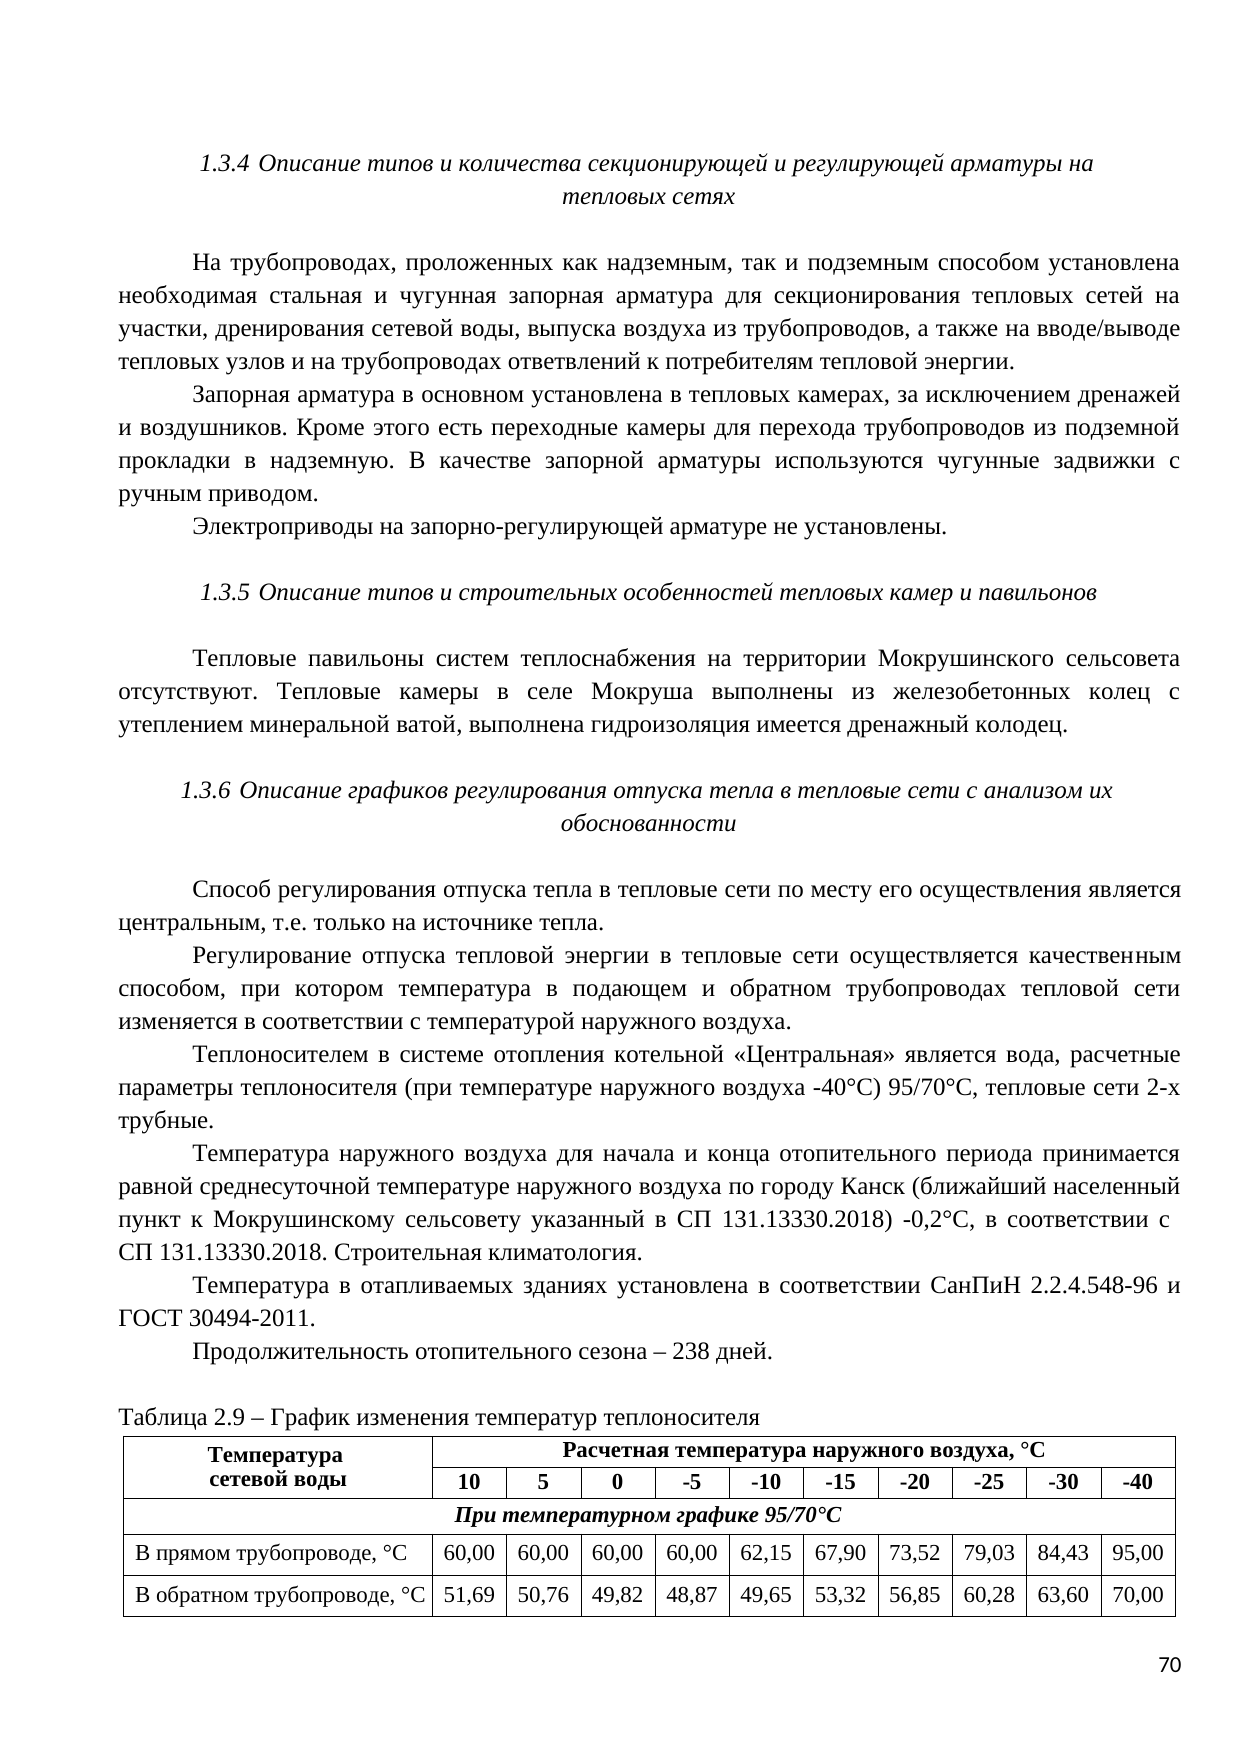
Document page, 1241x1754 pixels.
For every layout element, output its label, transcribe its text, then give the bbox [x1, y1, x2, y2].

table_cell 60,00 [656, 1535, 729, 1575]
table_cell -20 [879, 1468, 952, 1498]
table_cell 60,00 [507, 1535, 581, 1575]
table_cell 79,03 [953, 1535, 1026, 1575]
table_cell -15 [804, 1468, 878, 1498]
table_cell 60,28 [953, 1576, 1026, 1616]
text Продолжительность отопительного сезона – 238 дней. [118, 1336, 1181, 1365]
table_cell 67,90 [804, 1535, 878, 1575]
text Способ регулирования отпуска тепла в тепловые сети по месту его осуществления является центральным, т.е. только на источнике тепла. [118, 874, 1181, 936]
table_header Температура сетевой воды [124, 1437, 432, 1498]
table_cell 10 [433, 1468, 506, 1498]
subtitle 1.3.6 Описание графиков регулирования отпуска тепла в тепловые сети с анализом их обоснованности [118, 775, 1181, 837]
text Регулирование отпуска тепловой энергии в тепловые сети осуществляется качественным способом, при котором температура в подающем и обратном трубопроводах тепловой сети изменяется в соответствии с температурой наружного воздуха. [118, 940, 1181, 1035]
subtitle 1.3.4 Описание типов и количества секционирующей и регулирующей арматуры на тепловых сетях [118, 148, 1181, 209]
table_cell При температурном графике 95/70°С [124, 1499, 1175, 1533]
table_cell 73,52 [879, 1535, 952, 1575]
table_cell 70,00 [1102, 1576, 1175, 1616]
table_cell 63,60 [1027, 1576, 1101, 1616]
text Запорная арматура в основном установлена в тепловых камерах, за исключением дренажей и воздушников. Кроме этого есть переходные камеры для перехода трубопроводов из подземной прокладки в надземную. В качестве запорной арматуры используются чугунные задвижки с ручным приводом. [118, 379, 1181, 507]
text Температура наружного воздуха для начала и конца отопительного периода принимается равной среднесуточной температуре наружного воздуха по городу Канск (ближайший населенный пункт к Мокрушинскому сельсовету указанный в СП 131.13330.2018) -0,2°С, в соответствии с СП 131.13330.2018. Строительная климатология. [118, 1138, 1181, 1266]
table_cell 62,15 [730, 1535, 803, 1575]
table_cell 0 [582, 1468, 655, 1498]
table_cell 60,00 [582, 1535, 655, 1575]
list График изменения температур теплоносителя [118, 1402, 1181, 1431]
table_cell 49,65 [730, 1576, 803, 1616]
table_cell -30 [1027, 1468, 1101, 1498]
table_cell 48,87 [656, 1576, 729, 1616]
table_cell В обратном трубопроводе, °С [124, 1576, 432, 1616]
table_cell 51,69 [433, 1576, 506, 1616]
table_cell 53,32 [804, 1576, 878, 1616]
table_cell -40 [1102, 1468, 1175, 1498]
table_cell 50,76 [507, 1576, 581, 1616]
text Электроприводы на запорно-регулирующей арматуре не установлены. [118, 511, 1181, 540]
text На трубопроводах, проложенных как надземным, так и подземным способом установлена необходимая стальная и чугунная запорная арматура для секционирования тепловых сетей на участки, дренирования сетевой воды, выпуска воздуха из трубопроводов, а также на вводе/выводе тепловых узлов и на трубопроводах ответвлений к потребителям тепловой энергии. [118, 247, 1181, 374]
table_cell -10 [730, 1468, 803, 1498]
subtitle 1.3.5 Описание типов и строительных особенностей тепловых камер и павильонов [118, 577, 1181, 606]
table_cell 56,85 [879, 1576, 952, 1616]
table_cell -5 [656, 1468, 729, 1498]
table_header Расчетная температура наружного воздуха, °С [433, 1437, 1175, 1467]
text Тепловые павильоны систем теплоснабжения на территории Мокрушинского сельсовета отсутствуют. Тепловые камеры в селе Мокруша выполнены из железобетонных колец с утеплением минеральной ватой, выполнена гидроизоляция имеется дренажный колодец. [118, 643, 1181, 738]
text Температура в отапливаемых зданиях установлена в соответствии СанПиН 2.2.4.548-96 и ГОСТ 30494-2011. [118, 1270, 1181, 1332]
table_cell 5 [507, 1468, 581, 1498]
table_cell 49,82 [582, 1576, 655, 1616]
table_cell 95,00 [1102, 1535, 1175, 1575]
table_cell -25 [953, 1468, 1026, 1498]
text Теплоносителем в системе отопления котельной «Центральная» является вода, расчетные параметры теплоносителя (при температуре наружного воздуха -40°С) 95/70°С, тепловые сети 2-х трубные. [118, 1039, 1181, 1134]
table_cell 60,00 [433, 1535, 506, 1575]
table_cell В прямом трубопроводе, °С [124, 1535, 432, 1575]
table_cell 84,43 [1027, 1535, 1101, 1575]
